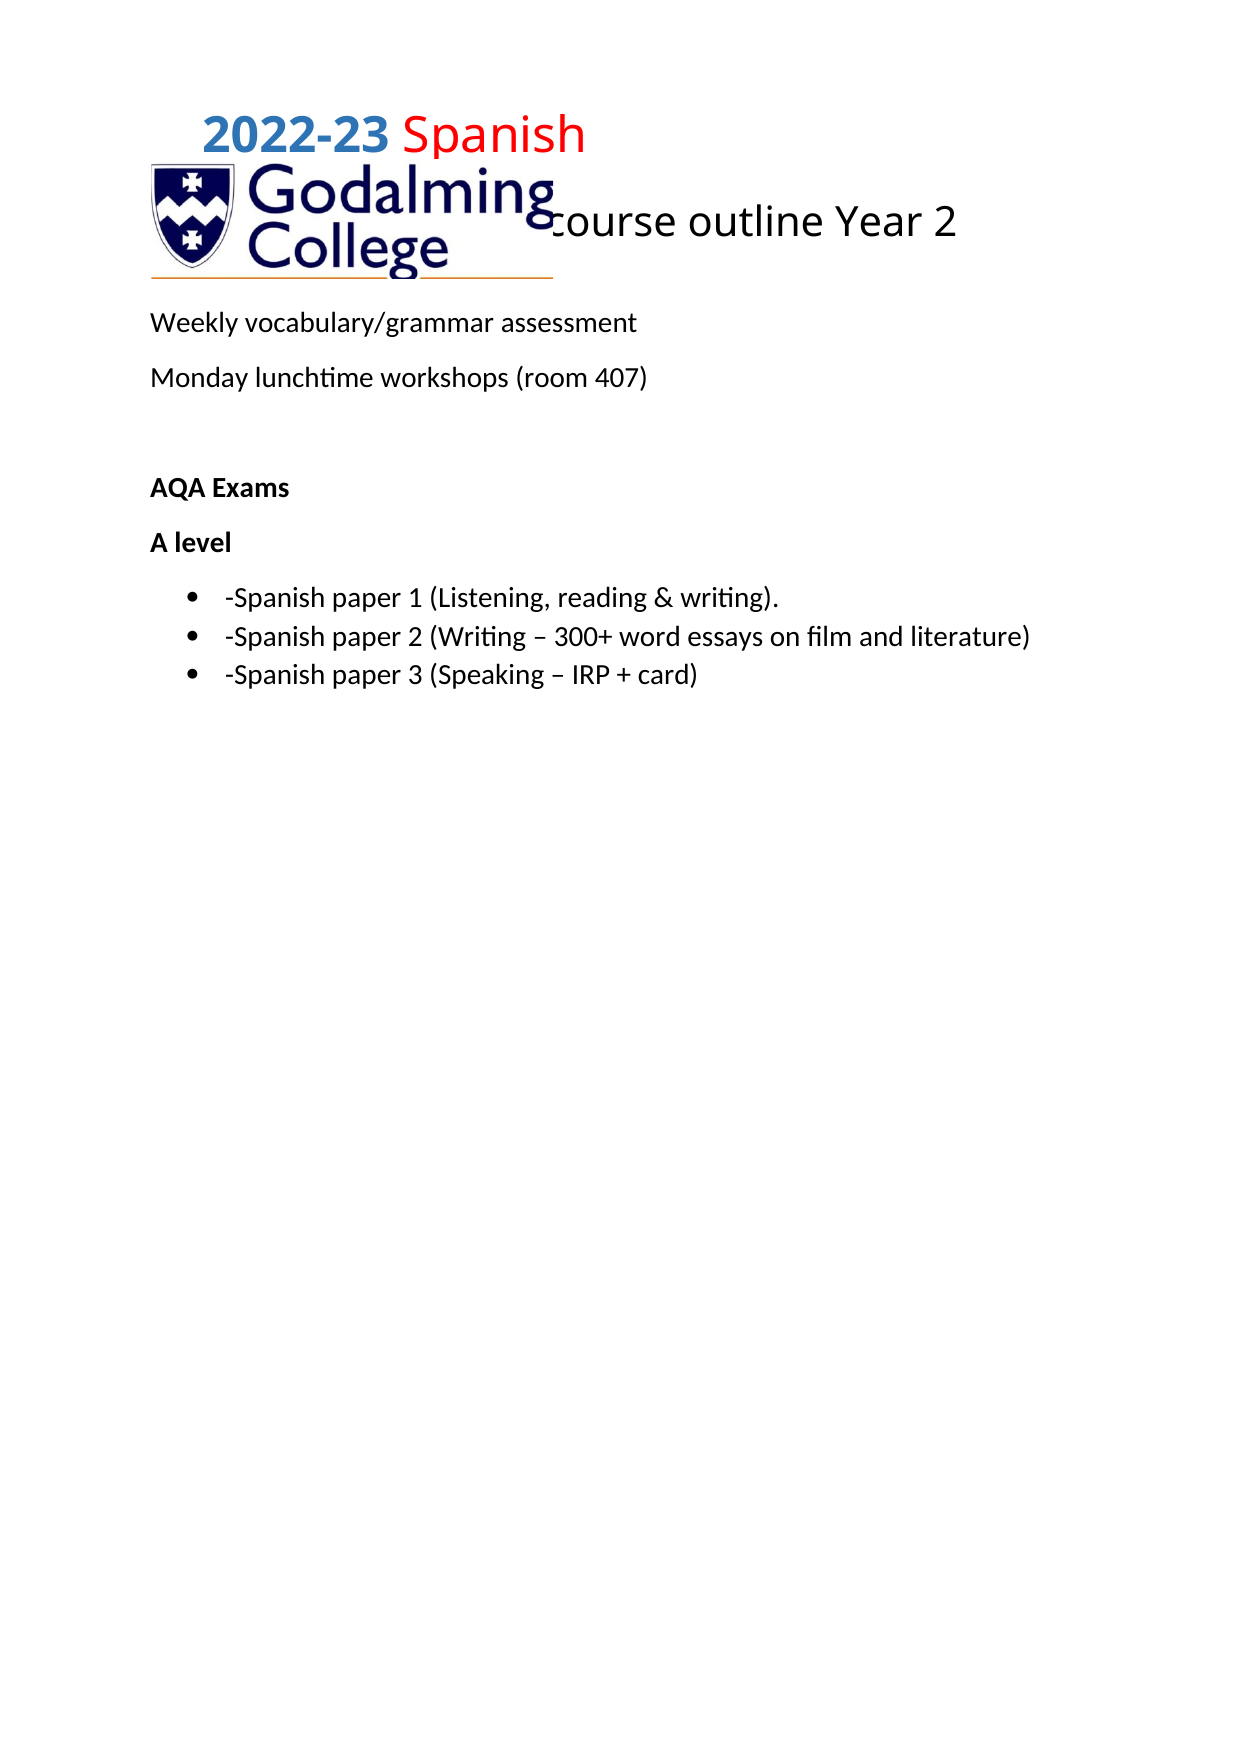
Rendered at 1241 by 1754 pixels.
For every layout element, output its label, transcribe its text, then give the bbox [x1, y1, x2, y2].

picture [150, 159, 553, 278]
text Monday lunchtime workshops (room 407) [150, 359, 1090, 394]
text Weekly vocabulary/grammar assessment [150, 304, 1090, 339]
list -Spanish paper 3 (Speaking – IRP + card) [187, 656, 1090, 692]
list -Spanish paper 2 (Writing – 300+ word essays on film and literature) [187, 618, 1090, 653]
text AQA Exams [150, 469, 1090, 505]
text A level [150, 524, 1090, 560]
list -Spanish paper 1 (Listening, reading & writing). [187, 579, 1090, 615]
